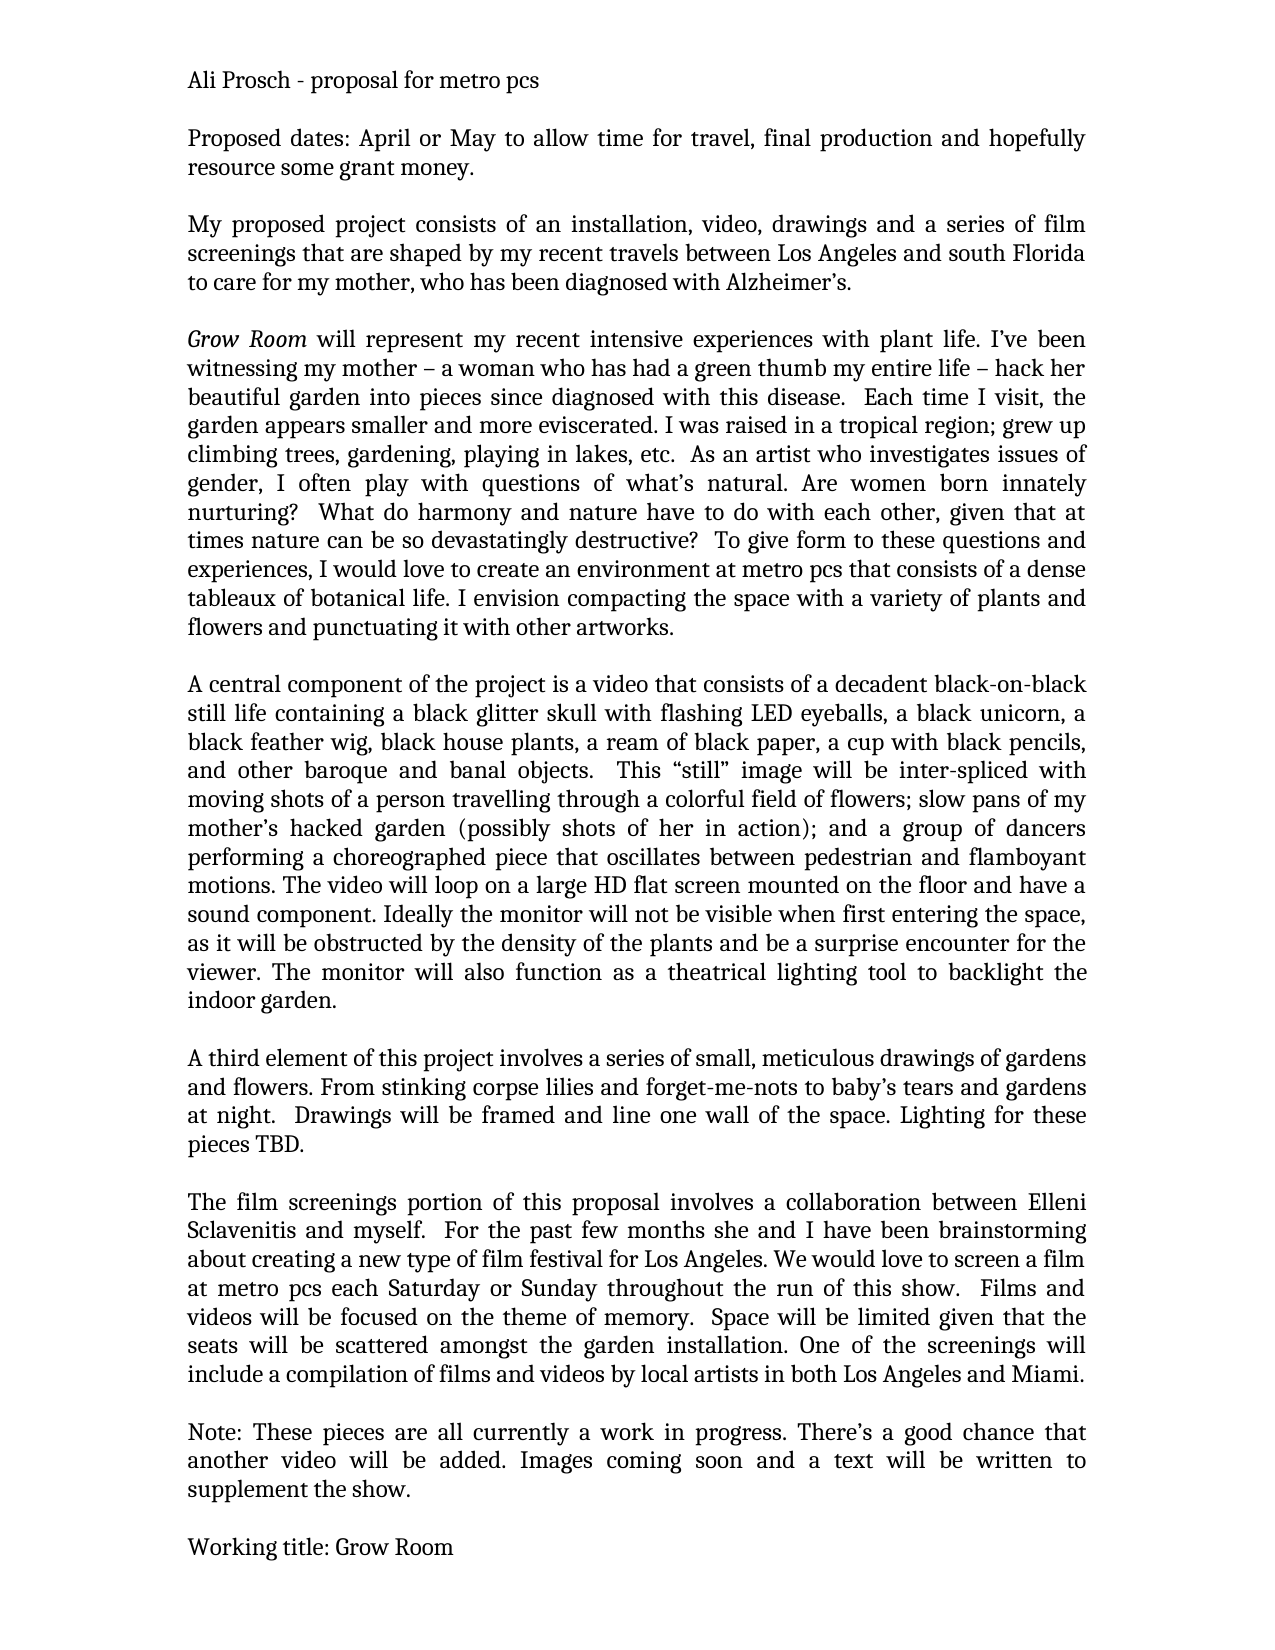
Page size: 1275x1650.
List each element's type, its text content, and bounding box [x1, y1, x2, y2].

text Grow Room will represent my recent intensive experiences with plant life. I’ve been witnessing my mother – a woman who has had a green thumb my entire life – hack her beautiful garden into pieces since diagnosed with this disease. Each time I visit, the garden appears smaller and more eviscerated. I was raised in a tropical region; grew up climbing trees, gardening, playing in lakes, etc. As an artist who investigates issues of gender, I often play with questions of what’s natural. Are women born innately nurturing? What do harmony and nature have to do with each other, given that at times nature can be so devastatingly destructive? To give form to these questions and experiences, I would love to create an environment at metro pcs that consists of a dense tableaux of botanical life. I envision compacting the space with a variety of plants and flowers and punctuating it with other artworks. [187, 325, 1087, 641]
text Ali Prosch - proposal for metro pcs [187, 66, 1087, 95]
text Working title: Grow Room [187, 1532, 1087, 1561]
text Note: These pieces are all currently a work in progress. There’s a good chance that another video will be added. Images coming soon and a text will be written to supplement the show. [187, 1417, 1087, 1504]
text The film screenings portion of this proposal involves a collaboration between Elleni Sclavenitis and myself. For the past few months she and I have been brainstorming about creating a new type of film festival for Los Angeles. We would love to screen a film at metro pcs each Saturday or Sunday throughout the run of this show. Films and videos will be focused on the theme of memory. Space will be limited given that the seats will be scattered amongst the garden installation. One of the screenings will include a compilation of films and videos by local artists in both Los Angeles and Miami. [187, 1187, 1087, 1389]
text A third element of this project involves a series of small, meticulous drawings of gardens and flowers. From stinking corpse lilies and forget-me-nots to baby’s tears and gardens at night. Drawings will be framed and line one wall of the space. Lighting for these pieces TBD. [187, 1044, 1087, 1159]
text My proposed project consists of an installation, video, drawings and a series of film screenings that are shaped by my recent travels between Los Angeles and south Florida to care for my mother, who has been diagnosed with Alzheimer’s. [187, 210, 1087, 296]
text A central component of the project is a video that consists of a decadent black-on-black still life containing a black glitter skull with flashing LED eyeballs, a black unicorn, a black feather wig, black house plants, a ream of black paper, a cup with black pencils, and other baroque and banal objects. This “still” image will be inter-spliced with moving shots of a person travelling through a colorful field of flowers; slow pans of my mother’s hacked garden (possibly shots of her in action); and a group of dancers performing a choreographed piece that oscillates between pedestrian and flamboyant motions. The video will loop on a large HD flat screen mounted on the floor and have a sound component. Ideally the monitor will not be visible when first entering the space, as it will be obstructed by the density of the plants and be a surprise encounter for the viewer. The monitor will also function as a theatrical lighting tool to backlight the indoor garden. [187, 670, 1087, 1015]
text Proposed dates: April or May to allow time for travel, final production and hopefully resource some grant money. [187, 124, 1087, 181]
